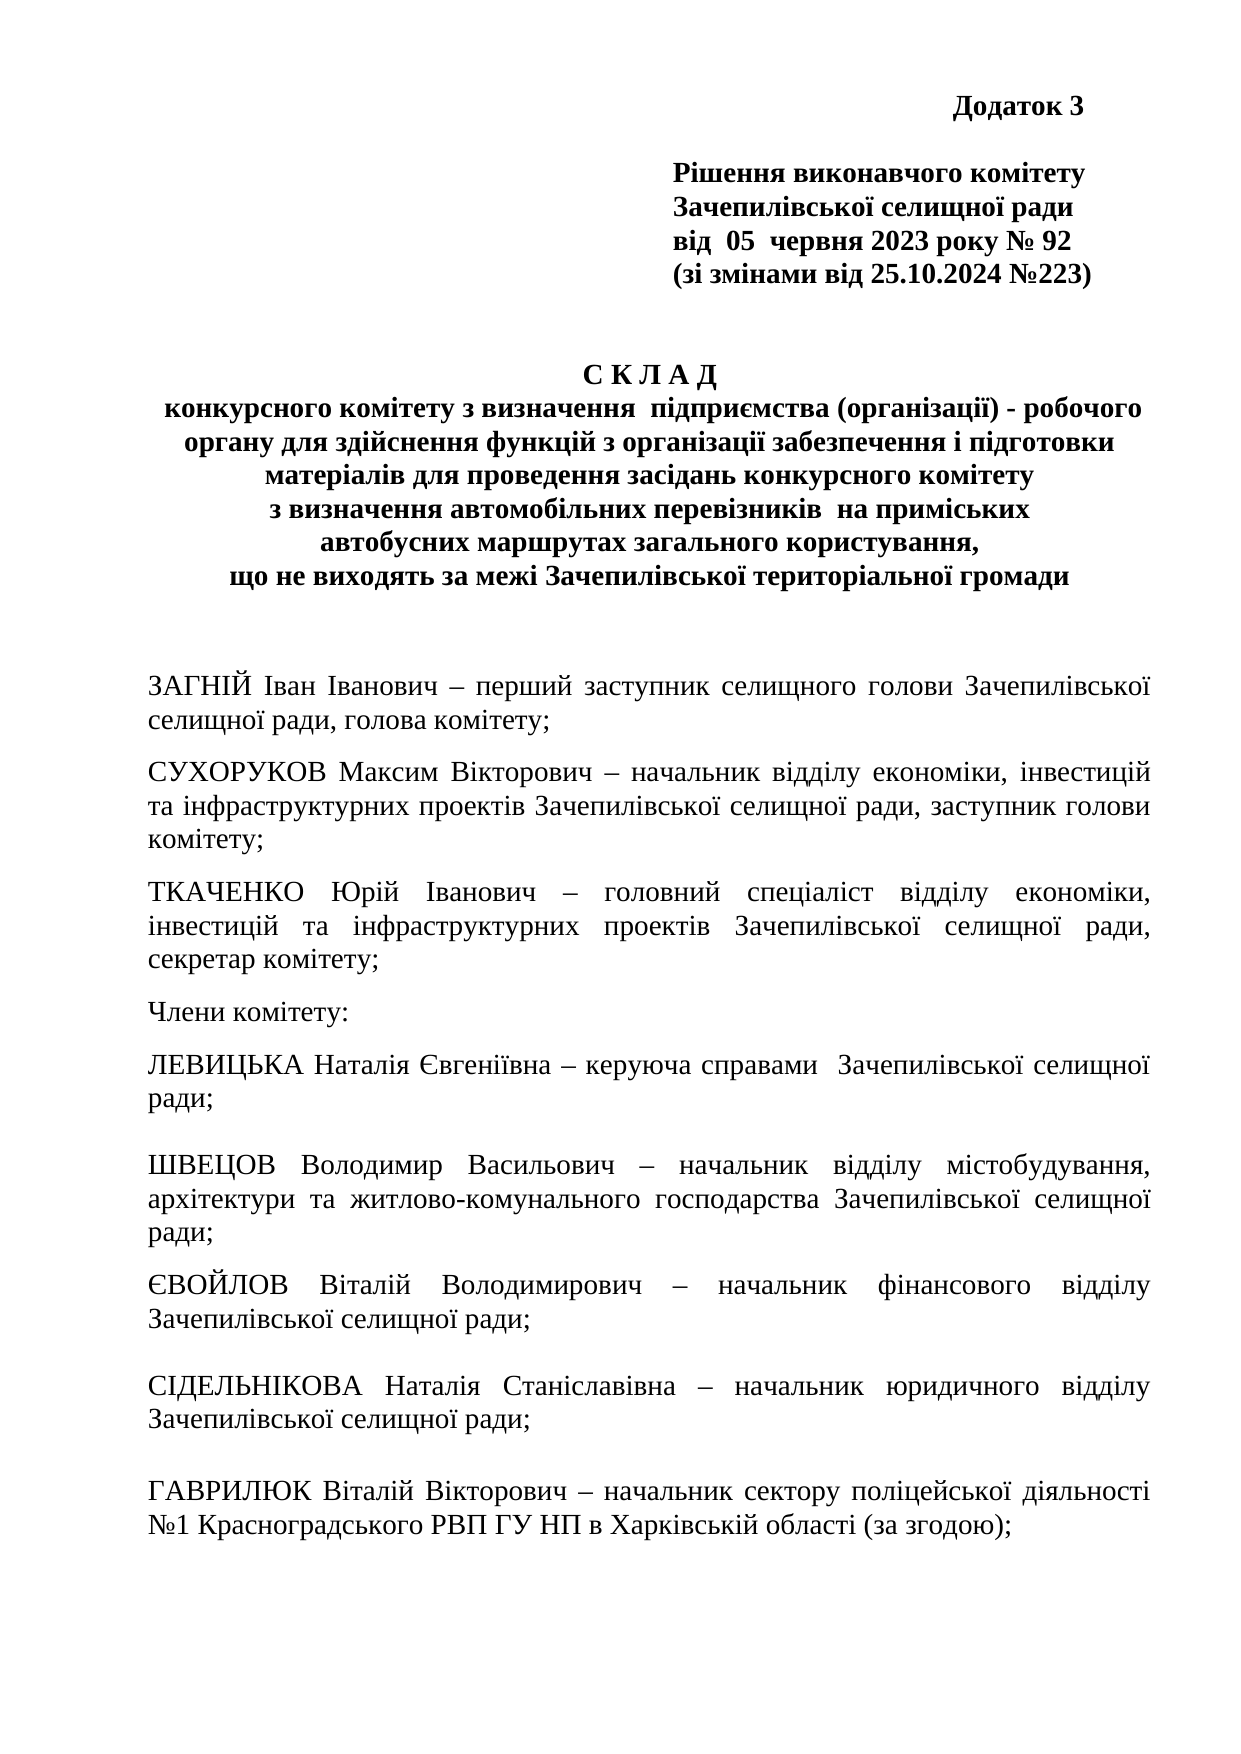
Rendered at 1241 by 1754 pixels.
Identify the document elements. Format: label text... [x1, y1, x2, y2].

text ЛЕВИЦЬКА Наталія Євгеніївна – керуюча справами Зачепилівської селищної ради; [148, 1047, 1152, 1114]
text з визначення автомобільних перевізників на приміських [148, 491, 1152, 524]
text ШВЕЦОВ Володимир Васильович – начальник відділу містобудування, архітектури та житлово-комунального господарства Зачепилівської селищної ради; [148, 1147, 1152, 1248]
text СУХОРУКОВ Максим Вікторович – начальник відділу економіки, інвестицій та інфраструктурних проектів Зачепилівської селищної ради, заступник голови комітету; [148, 754, 1152, 855]
text СІДЕЛЬНІКОВА Наталія Станіславівна – начальник юридичного відділу Зачепилівської селищної ради; [148, 1368, 1152, 1435]
text ГАВРИЛЮК Віталій Вікторович – начальник сектору поліцейської діяльності №1 Красноградського РВП ГУ НП в Харківській області (за згодою); [148, 1473, 1152, 1540]
text що не виходять за межі Зачепилівської територіальної громади [148, 558, 1152, 592]
text (зі змінами від 25.10.2024 №223) [148, 256, 1152, 290]
text від 05 червня 2023 року № 92 [148, 223, 1152, 256]
text Рішення виконавчого комітету [148, 156, 1152, 189]
text конкурсного комітету з визначення підприємства (організації) - робочого органу для здійснення функцій з організації забезпечення і підготовки матеріалів для проведення засідань конкурсного комітету [148, 390, 1152, 491]
text Члени комітету: [148, 994, 1152, 1028]
text автобусних маршрутах загального користування, [148, 524, 1152, 558]
text ЄВОЙЛОВ Віталій Володимирович – начальник фінансового відділу Зачепилівської селищної ради; [148, 1267, 1152, 1334]
text ЗАГНІЙ Іван Іванович – перший заступник селищного голови Зачепилівської селищної ради, голова комітету; [148, 668, 1152, 735]
text С К Л А Д [148, 357, 1152, 390]
text Зачепилівської селищної ради [148, 189, 1152, 223]
text ТКАЧЕНКО Юрій Іванович – головний спеціаліст відділу економіки, інвестицій та інфраструктурних проектів Зачепилівської селищної ради, секретар комітету; [148, 874, 1152, 975]
text Додаток 3 [811, 88, 1152, 122]
